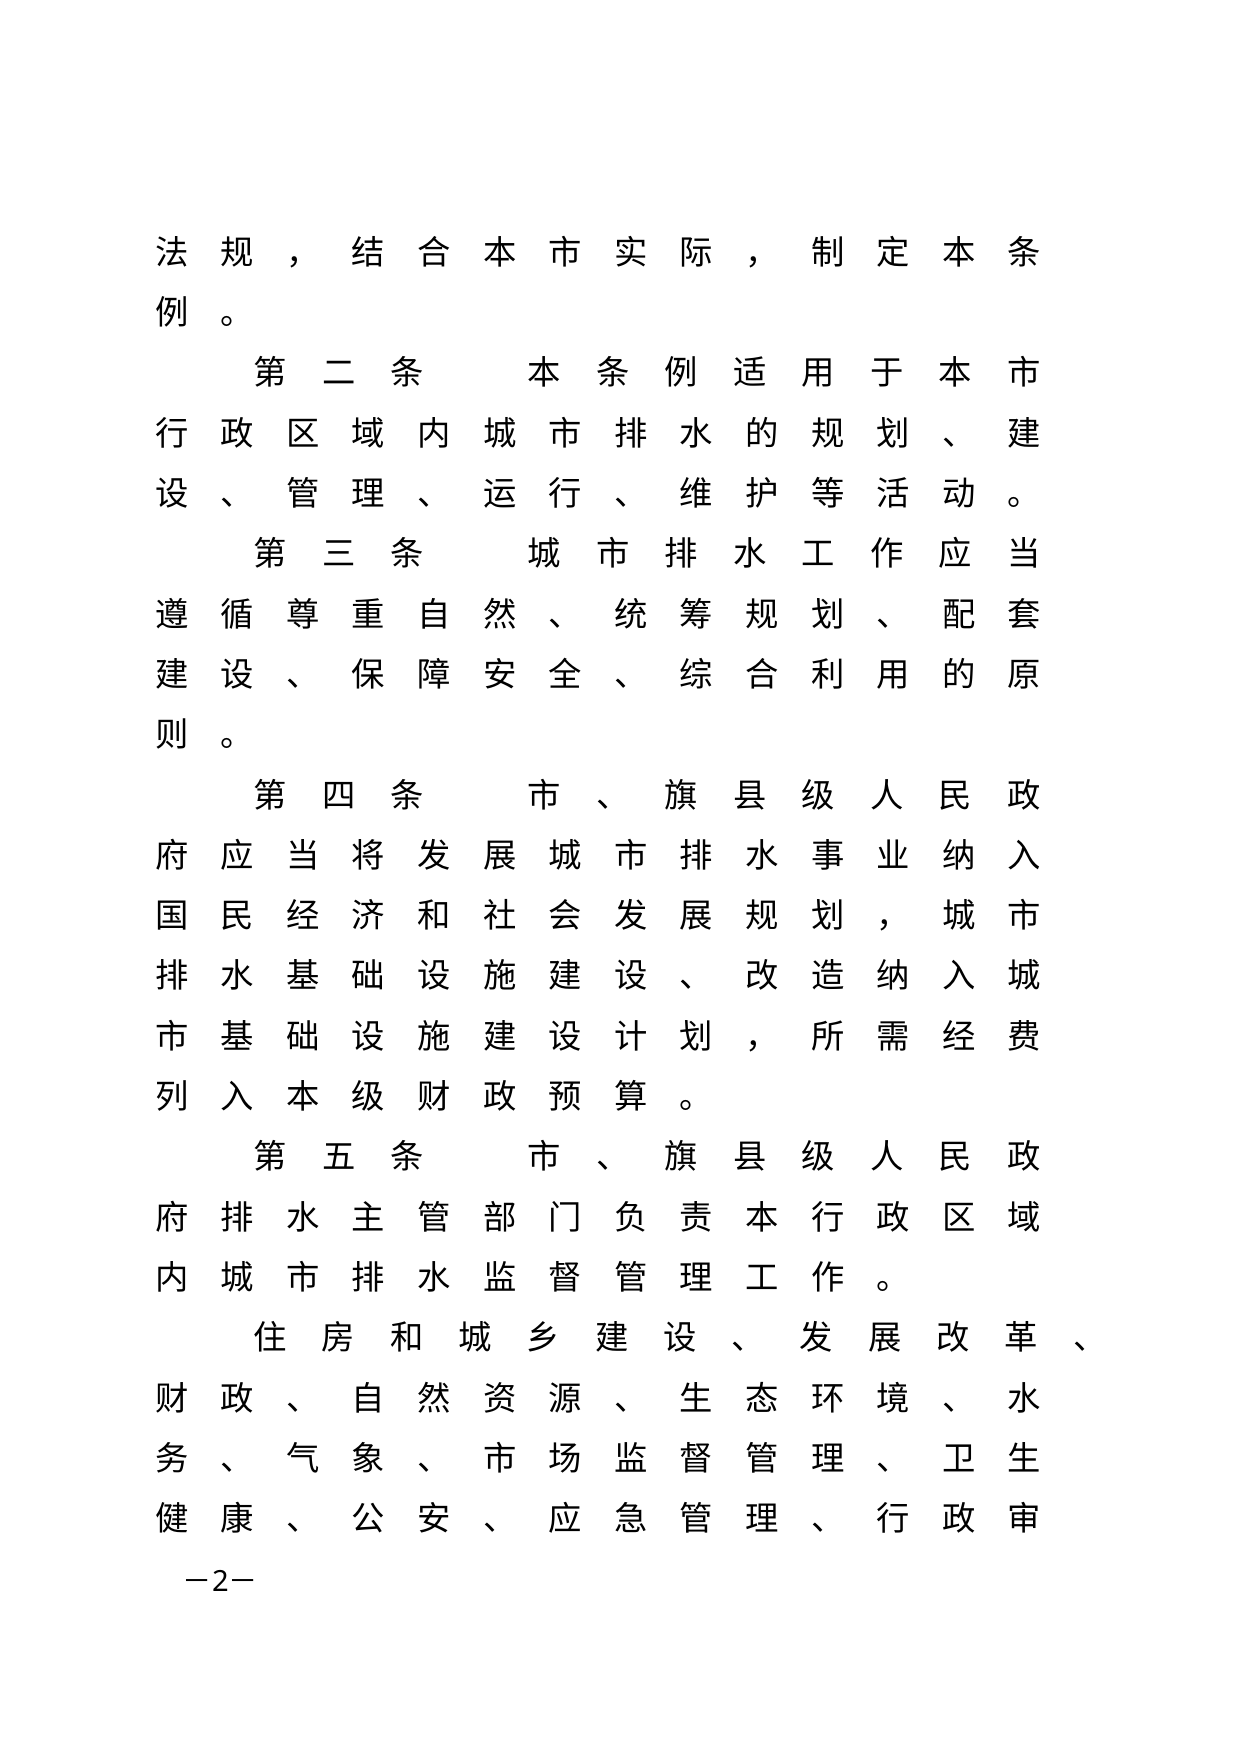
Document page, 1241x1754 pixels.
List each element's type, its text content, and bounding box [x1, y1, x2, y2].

text 第一条 为了加强城市排水管理，保障城市排水设施安全运行，防治水污染和内涝灾害，保障公民生命、财产安全和公共安全，根据《中华人民共和国水污染防治法》、国务院《城镇排水与污水处理条例》等有关法律、法规，结合本市实际，制定本条例。 [155, 219, 1073, 340]
text 第三条 城市排水工作应当遵循尊重自然、统筹规划、配套建设、保障安全、综合利用的原则。 [155, 521, 1073, 762]
text 第二条 本条例适用于本市行政区域内城市排水的规划、建设、管理、运行、维护等活动。 [155, 340, 1073, 521]
text 第四条 市、旗县级人民政府应当将发展城市排水事业纳入国民经济和社会发展规划，城市排水基础设施建设、改造纳入城市基础设施建设计划，所需经费列入本级财政预算。 [155, 762, 1073, 1124]
text 住房和城乡建设、发展改革、财政、自然资源、生态环境、水务、气象、市场监督管理、卫生健康、公安、应急管理、行政审批、城市管理综合行政执法、林业和草原等部门应当按照各自职责，共同做好城市排水监督管理工作。 [155, 1305, 1073, 1546]
text 第五条 市、旗县级人民政府排水主管部门负责本行政区域内城市排水监督管理工作。 [155, 1124, 1073, 1305]
